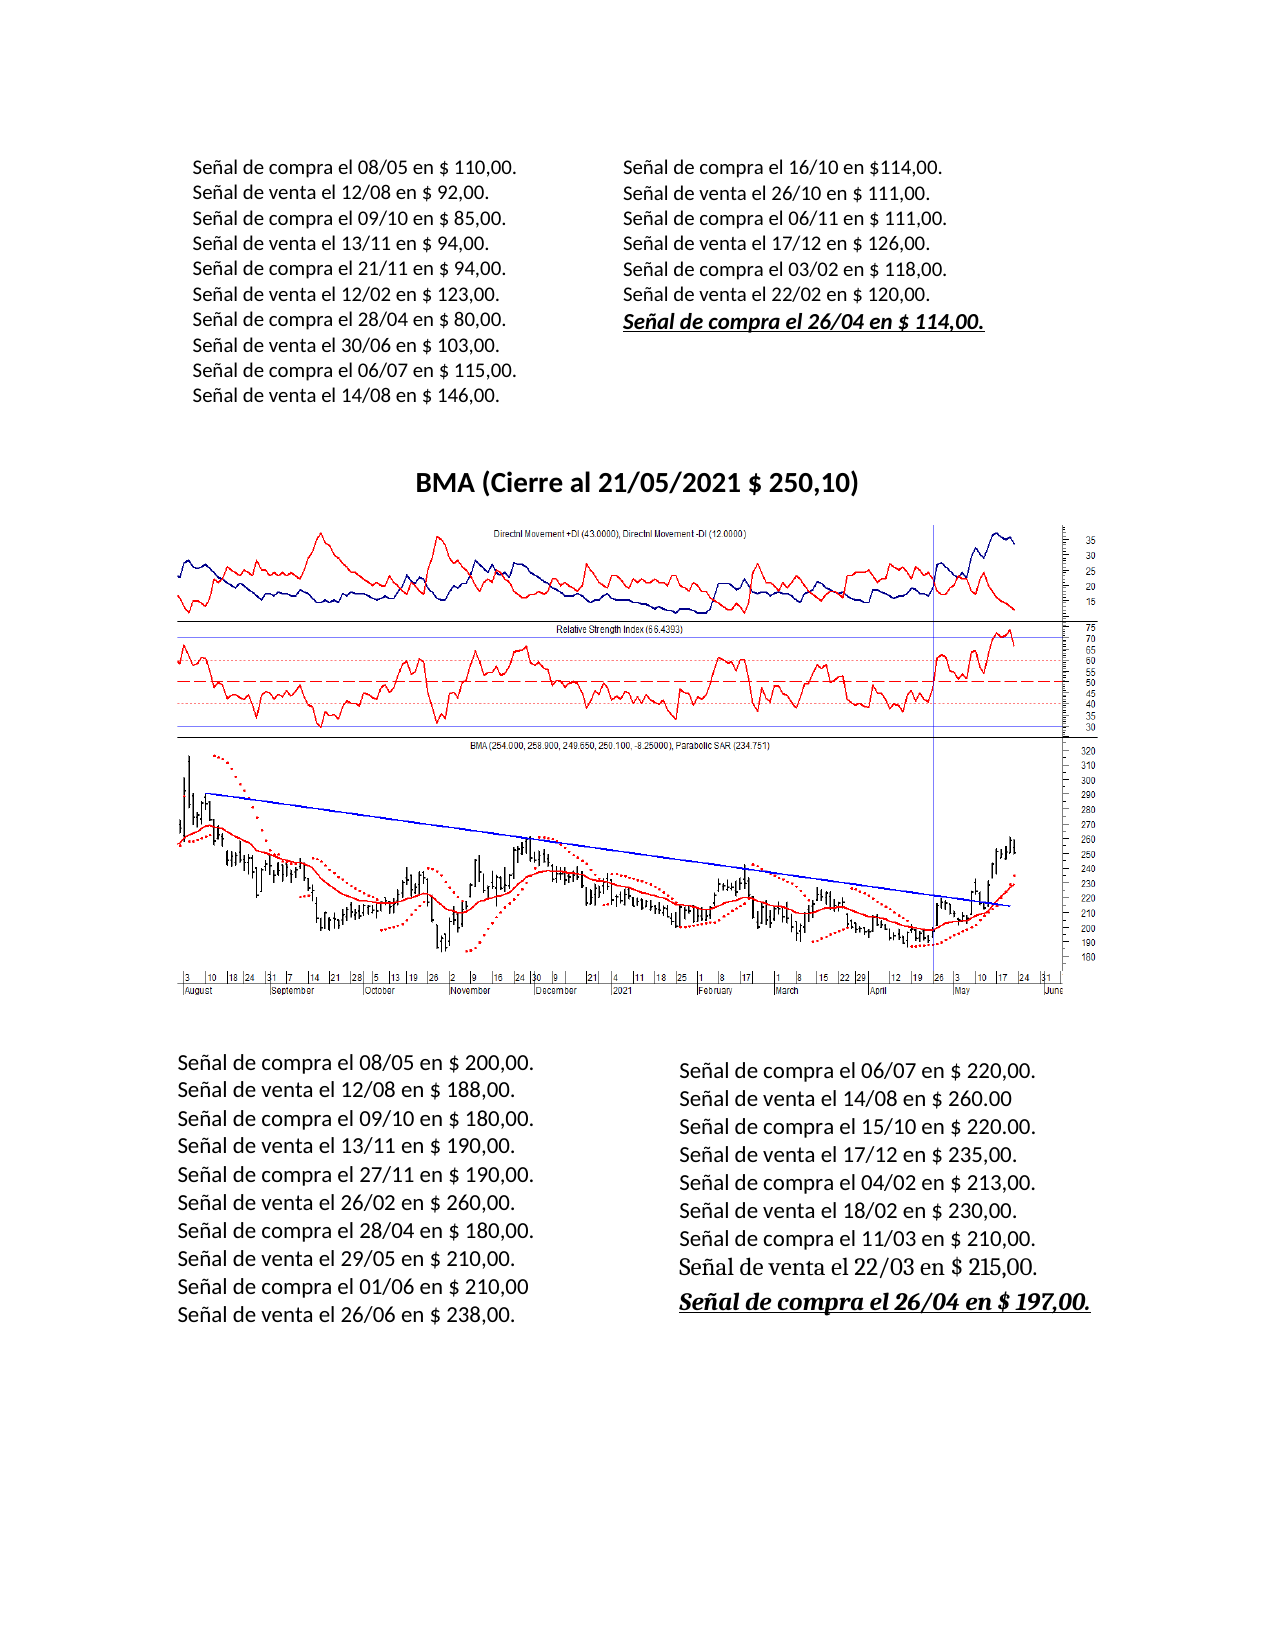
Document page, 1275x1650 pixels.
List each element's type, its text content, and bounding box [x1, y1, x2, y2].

text Señal de venta el 13/11 en $ 190,00. [177, 1132, 664, 1160]
text Señal de compra el 28/04 en $ 180,00. [177, 1216, 664, 1244]
text Señal de compra el 27/11 en $ 190,00. [177, 1160, 664, 1188]
text Señal de compra el 08/05 en $ 200,00. [177, 1048, 664, 1076]
text Señal de venta el 29/05 en $ 210,00. [177, 1244, 664, 1272]
text Señal de venta el 26/06 en $ 238,00. [177, 1300, 664, 1328]
text Señal de compra el 01/06 en $ 210,00 [177, 1272, 664, 1300]
picture [177, 525, 1098, 995]
text Señal de venta el 12/08 en $ 188,00. [177, 1076, 664, 1104]
text Señal de venta el 26/02 en $ 260,00. [177, 1188, 664, 1216]
text BMA (Cierre al 21/05/2021 $ 250,10) [177, 464, 1098, 500]
text Señal de compra el 09/10 en $ 180,00. [177, 1104, 664, 1132]
